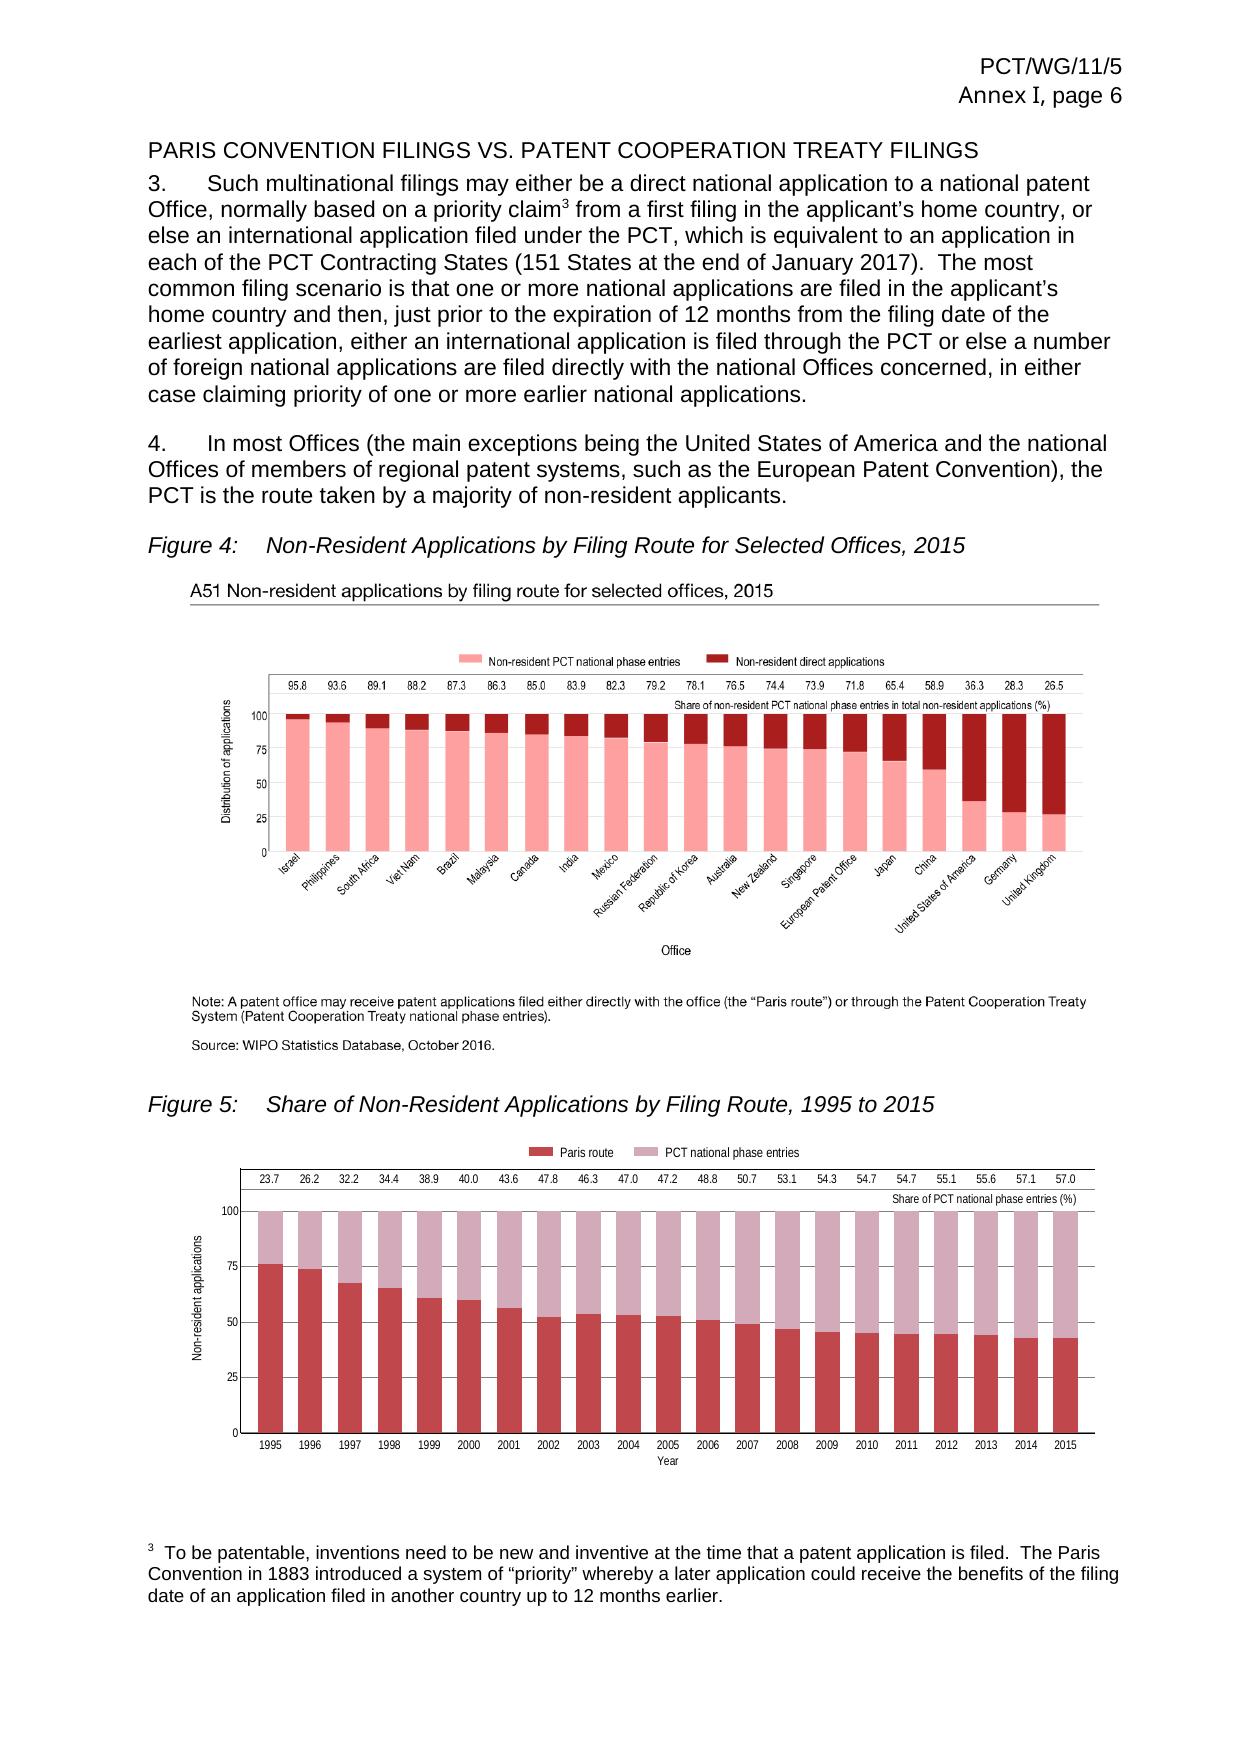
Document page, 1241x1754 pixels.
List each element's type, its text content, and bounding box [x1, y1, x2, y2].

title Share of Non-Resident Applications by Filing Route, 1995 to 2015 [148, 1091, 1122, 1117]
picture [161, 558, 1108, 1073]
text Such multinational filings may either be a direct national application to a national patent Office, normally based on a priority claim from a first filing in the applicant’s home country, or else an international application filed under the PCT, which is equivalent to an application in each of the PCT Contracting States (151 States at the end of January 2017). The most common filing scenario is that one or more national applications are filed in the applicant’s home country and then, just prior to the expiration of 12 months from the filing date of the earliest application, either an international application is filed through the PCT or else a number of foreign national applications are filed directly with the national Offices concerned, in either case claiming priority of one or more earlier national applications. [148, 170, 1122, 407]
text In most Offices (the main exceptions being the United States of America and the national Offices of members of regional patent systems, such as the European Patent Convention), the PCT is the route taken by a majority of non-resident applicants. [148, 430, 1122, 509]
subtitle Paris Convention Filings vs. Patent Cooperation Treaty Filings [148, 137, 1122, 163]
title Non-Resident Applications by Filing Route for Selected Offices, 2015 [148, 532, 1122, 558]
